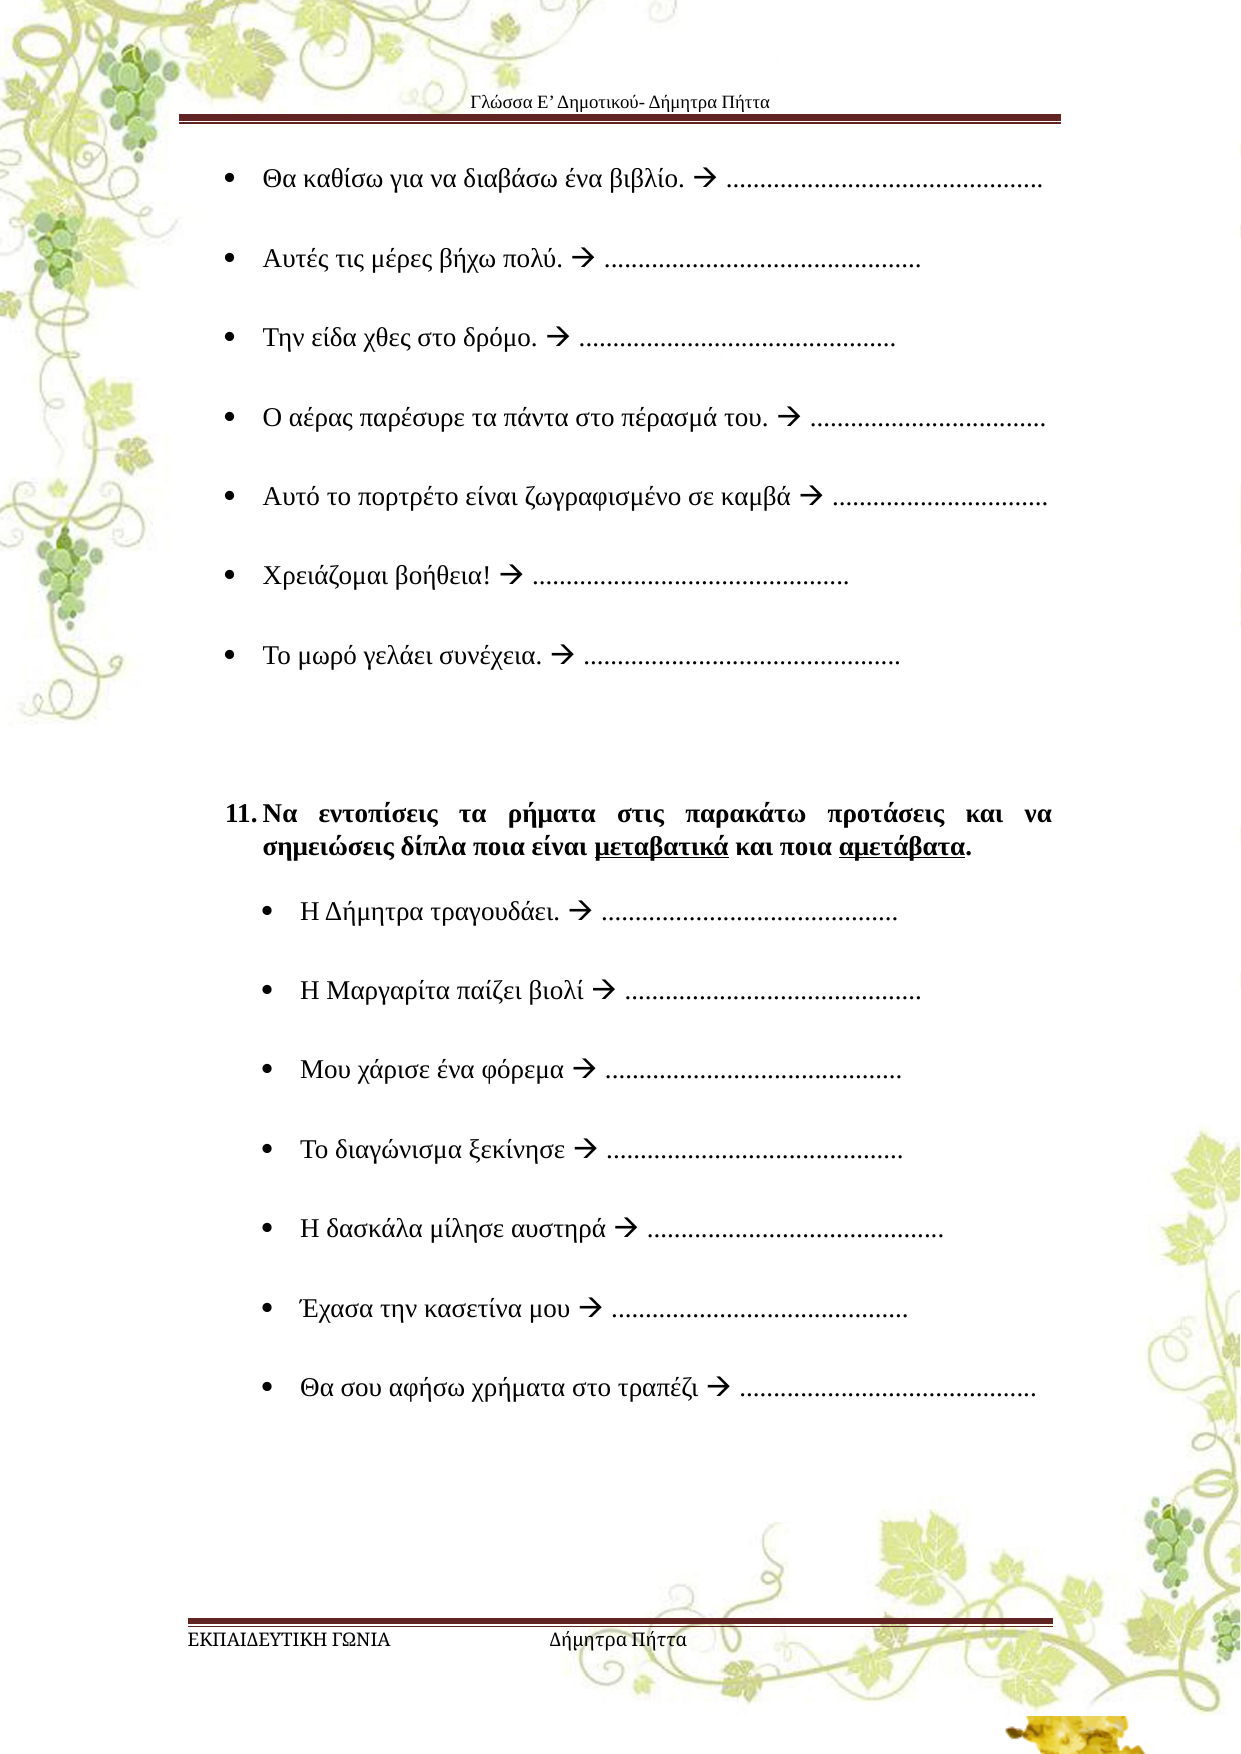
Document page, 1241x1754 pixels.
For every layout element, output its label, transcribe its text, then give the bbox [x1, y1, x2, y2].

list Η Δήμητρα τραγουδάει. ............................................ [262, 894, 1053, 927]
list Αυτές τις μέρες βήχω πολύ. ............................................... [225, 241, 1053, 274]
list Μου χάρισε ένα φόρεμα ............................................ [262, 1053, 1053, 1086]
list Έχασα την κασετίνα μου ............................................ [262, 1291, 1053, 1324]
list Χρειάζομαι βοήθεια! ............................................... [225, 559, 1053, 591]
list Την είδα χθες στο δρόμο. ............................................... [225, 321, 1053, 353]
list Το μωρό γελάει συνέχεια. ............................................... [225, 638, 1053, 671]
list Αυτό το πορτρέτο είναι ζωγραφισμένο σε καμβά ................................ [225, 479, 1053, 512]
list Θα σου αφήσω χρήματα στο τραπέζι ............................................ [262, 1371, 1053, 1403]
list Ο αέρας παρέσυρε τα πάντα στο πέρασμά του. ................................... [225, 400, 1053, 433]
list Θα καθίσω για να διαβάσω ένα βιβλίο. ............................................... [225, 162, 1053, 194]
picture [0, 0, 1241, 1754]
list Το διαγώνισμα ξεκίνησε ............................................ [262, 1132, 1053, 1165]
list Η Μαργαρίτα παίζει βιολί ............................................ [262, 974, 1053, 1006]
list Να εντοπίσεις τα ρήματα στις παρακάτω προτάσεις και να σημειώσεις δίπλα ποια είναι μεταβατικά και ποια αμετάβατα. [225, 797, 1053, 862]
list Η δασκάλα μίλησε αυστηρά ............................................ [262, 1212, 1053, 1244]
